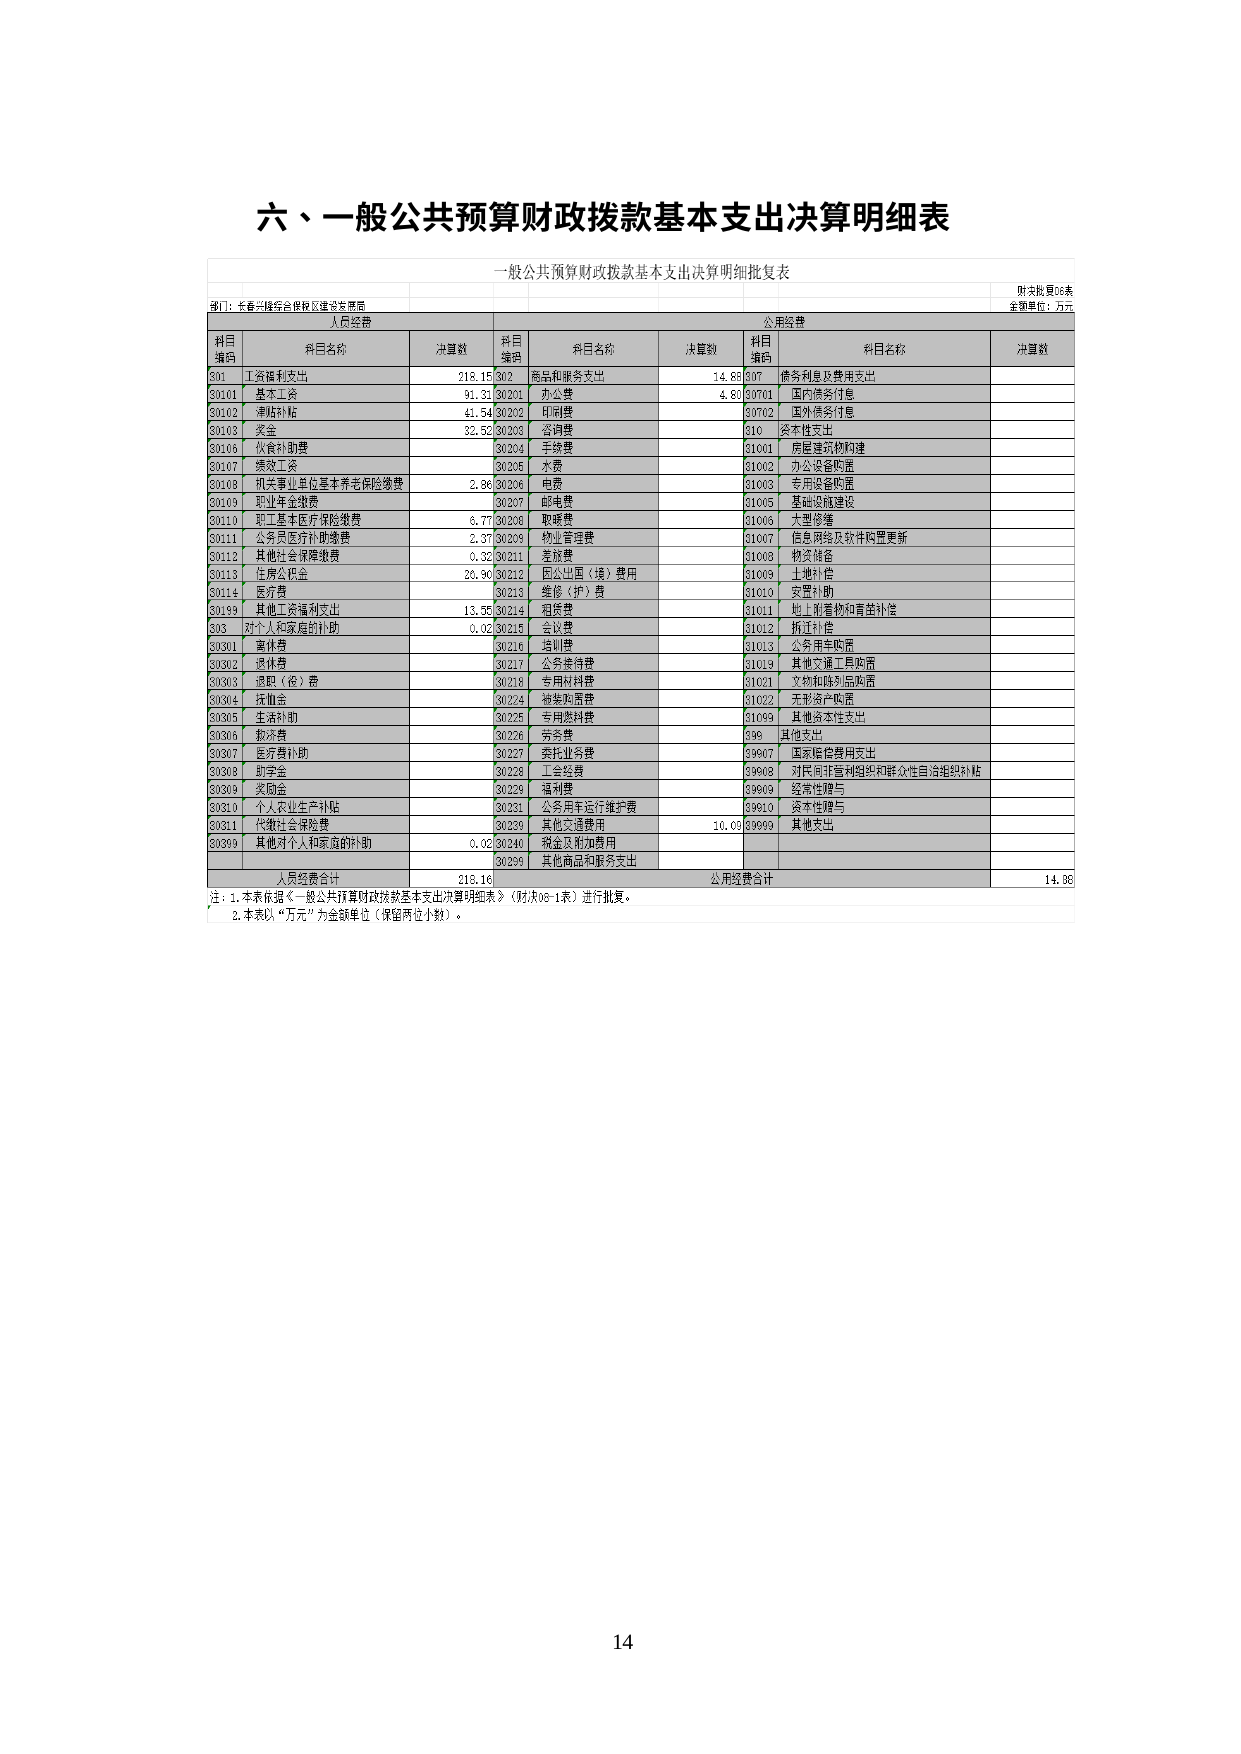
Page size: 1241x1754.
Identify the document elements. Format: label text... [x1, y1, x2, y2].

text 六、一般公共预算财政拨款基本支出决算明细表 [256, 197, 1054, 237]
picture [207, 258, 1075, 923]
